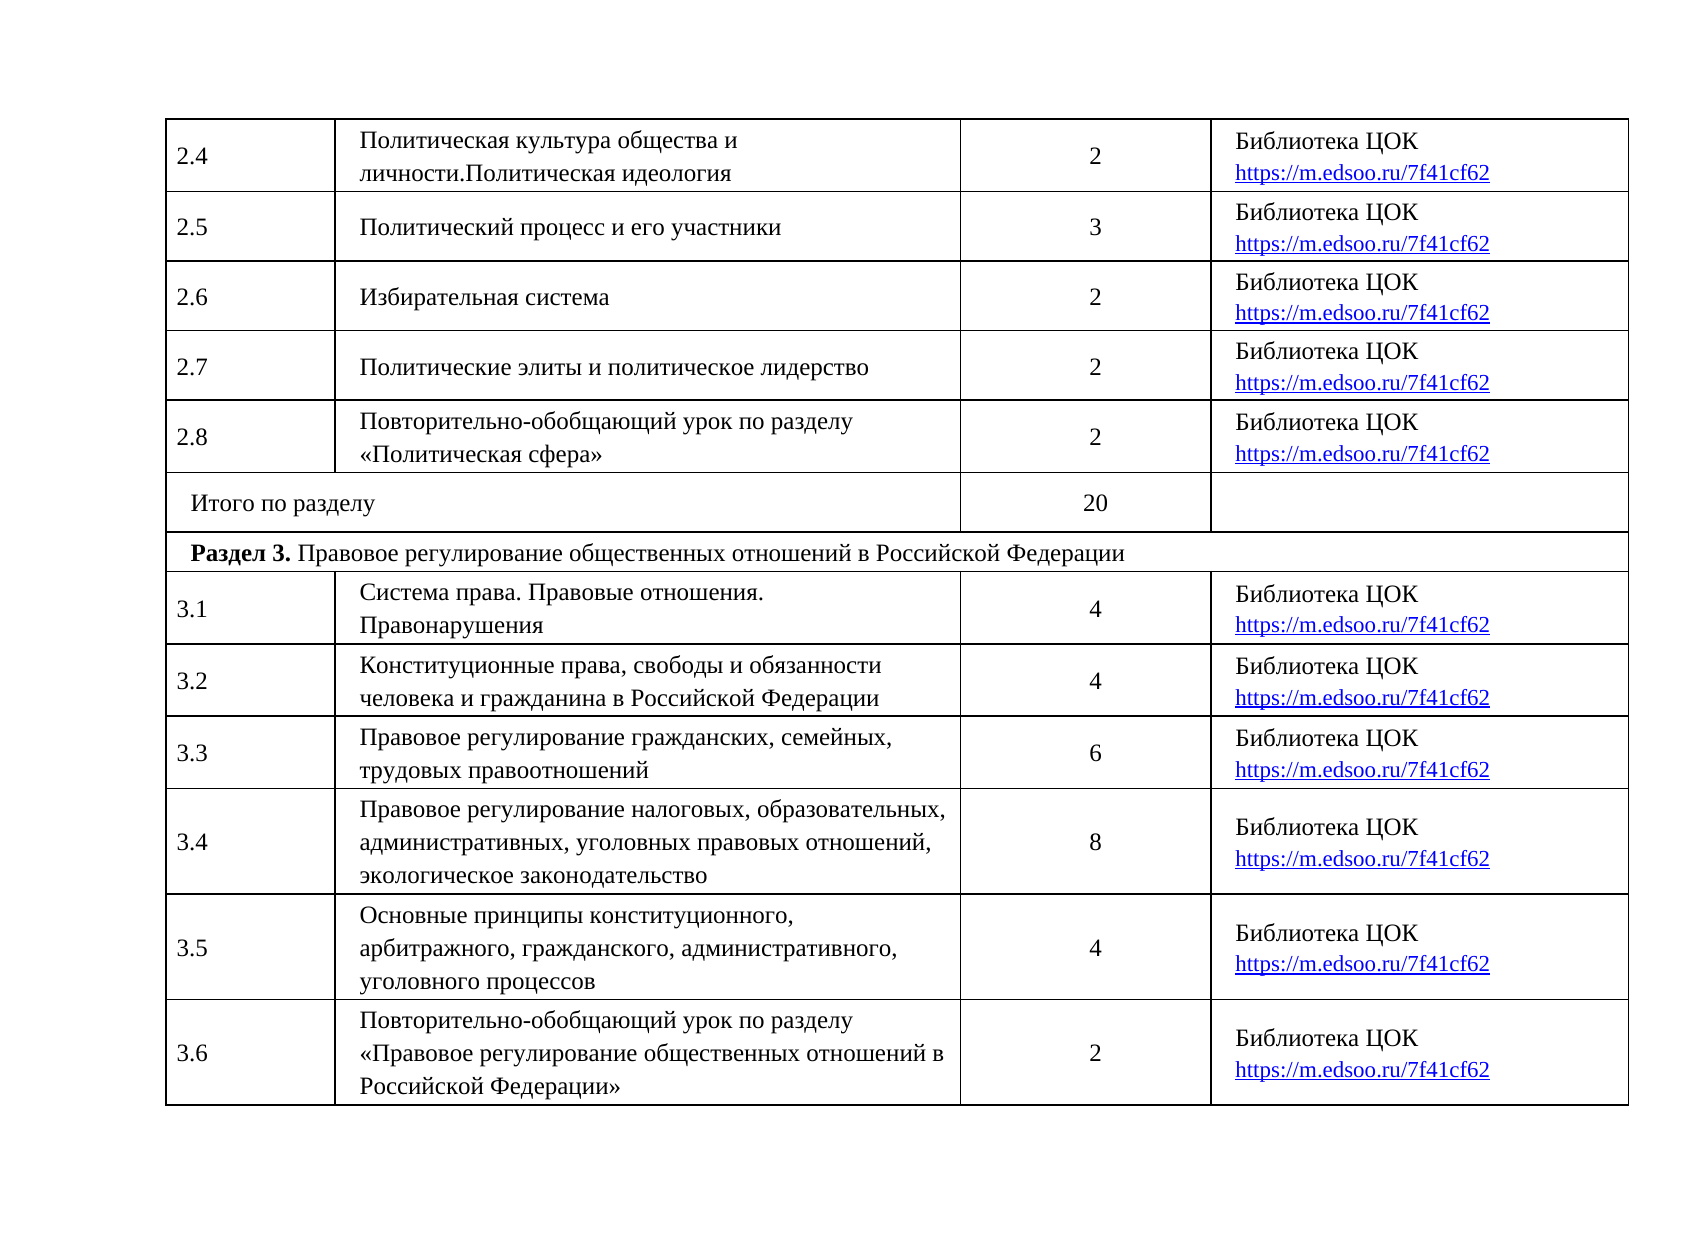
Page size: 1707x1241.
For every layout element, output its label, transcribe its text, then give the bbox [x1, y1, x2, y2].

table_cell Раздел 3. Правовое регулирование общественных отношений в Российской Федерации [167, 533, 1628, 571]
table_cell Библиотека ЦОК https://m.edsoo.ru/7f41cf62 [1212, 789, 1628, 893]
table_cell 3.2 [167, 645, 334, 715]
table_cell Система права. Правовые отношения. Правонарушения [336, 572, 960, 643]
table_cell Конституционные права, свободы и обязанности человека и гражданина в Российской Федерации [336, 645, 960, 715]
table_cell 2 [961, 401, 1210, 472]
table_cell Библиотека ЦОК https://m.edsoo.ru/7f41cf62 [1212, 717, 1628, 788]
table_cell 2.4 [167, 120, 334, 191]
table_cell 3 [961, 192, 1210, 260]
table_cell Итого по разделу [167, 473, 960, 531]
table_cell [1212, 192, 1628, 260]
table_cell Основные принципы конституционного, арбитражного, гражданского, административного, уголовного процессов [336, 895, 960, 998]
table_cell Библиотека ЦОК https://m.edsoo.ru/7f41cf62 [1212, 645, 1628, 715]
table_cell 2 [961, 331, 1210, 399]
table_cell 2.7 [167, 331, 334, 399]
table_cell 3.3 [167, 717, 334, 788]
table_cell Библиотека ЦОК https://m.edsoo.ru/7f41cf62 [1212, 572, 1628, 643]
table_cell Политическая культура общества и личности.Политическая идеология [336, 120, 960, 191]
table_cell 2 [961, 120, 1210, 191]
table_cell 20 [961, 473, 1210, 531]
table_cell 2 [961, 262, 1210, 330]
table_cell [1212, 473, 1628, 531]
table_cell 2.6 [167, 262, 334, 330]
table_cell 3.1 [167, 572, 334, 643]
table_cell Повторительно-обобщающий урок по разделу «Политическая сфера» [336, 401, 960, 472]
table_cell 3.5 [167, 895, 334, 998]
table_cell Библиотека ЦОК https://m.edsoo.ru/7f41cf62 [1212, 331, 1628, 399]
table_cell 3.6 [167, 1000, 334, 1104]
table_cell Библиотека ЦОК https://m.edsoo.ru/7f41cf62 [1212, 895, 1628, 998]
table_cell 8 [961, 789, 1210, 893]
table_cell Политические элиты и политическое лидерство [336, 331, 960, 399]
table_cell 2.5 [167, 192, 334, 260]
table_cell Повторительно-обобщающий урок по разделу «Правовое регулирование общественных отношений в Российской Федерации» [336, 1000, 960, 1104]
table_cell 4 [961, 572, 1210, 643]
table_cell 2.8 [167, 401, 334, 472]
table_cell Библиотека ЦОК https://m.edsoo.ru/7f41cf62 [1212, 262, 1628, 330]
table_cell Правовое регулирование налоговых, образовательных, административных, уголовных правовых отношений, экологическое законодательство [336, 789, 960, 893]
table_cell 4 [961, 895, 1210, 998]
table_cell Политический процесс и его участники [336, 192, 960, 260]
table_cell 2 [961, 1000, 1210, 1104]
table_cell Избирательная система [336, 262, 960, 330]
table_cell 6 [961, 717, 1210, 788]
table_cell 4 [961, 645, 1210, 715]
table_cell 3.4 [167, 789, 334, 893]
table_cell Библиотека ЦОК https://m.edsoo.ru/7f41cf62 [1212, 401, 1628, 472]
table_cell Правовое регулирование гражданских, семейных, трудовых правоотношений [336, 717, 960, 788]
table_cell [1212, 1000, 1628, 1104]
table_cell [1212, 120, 1628, 191]
